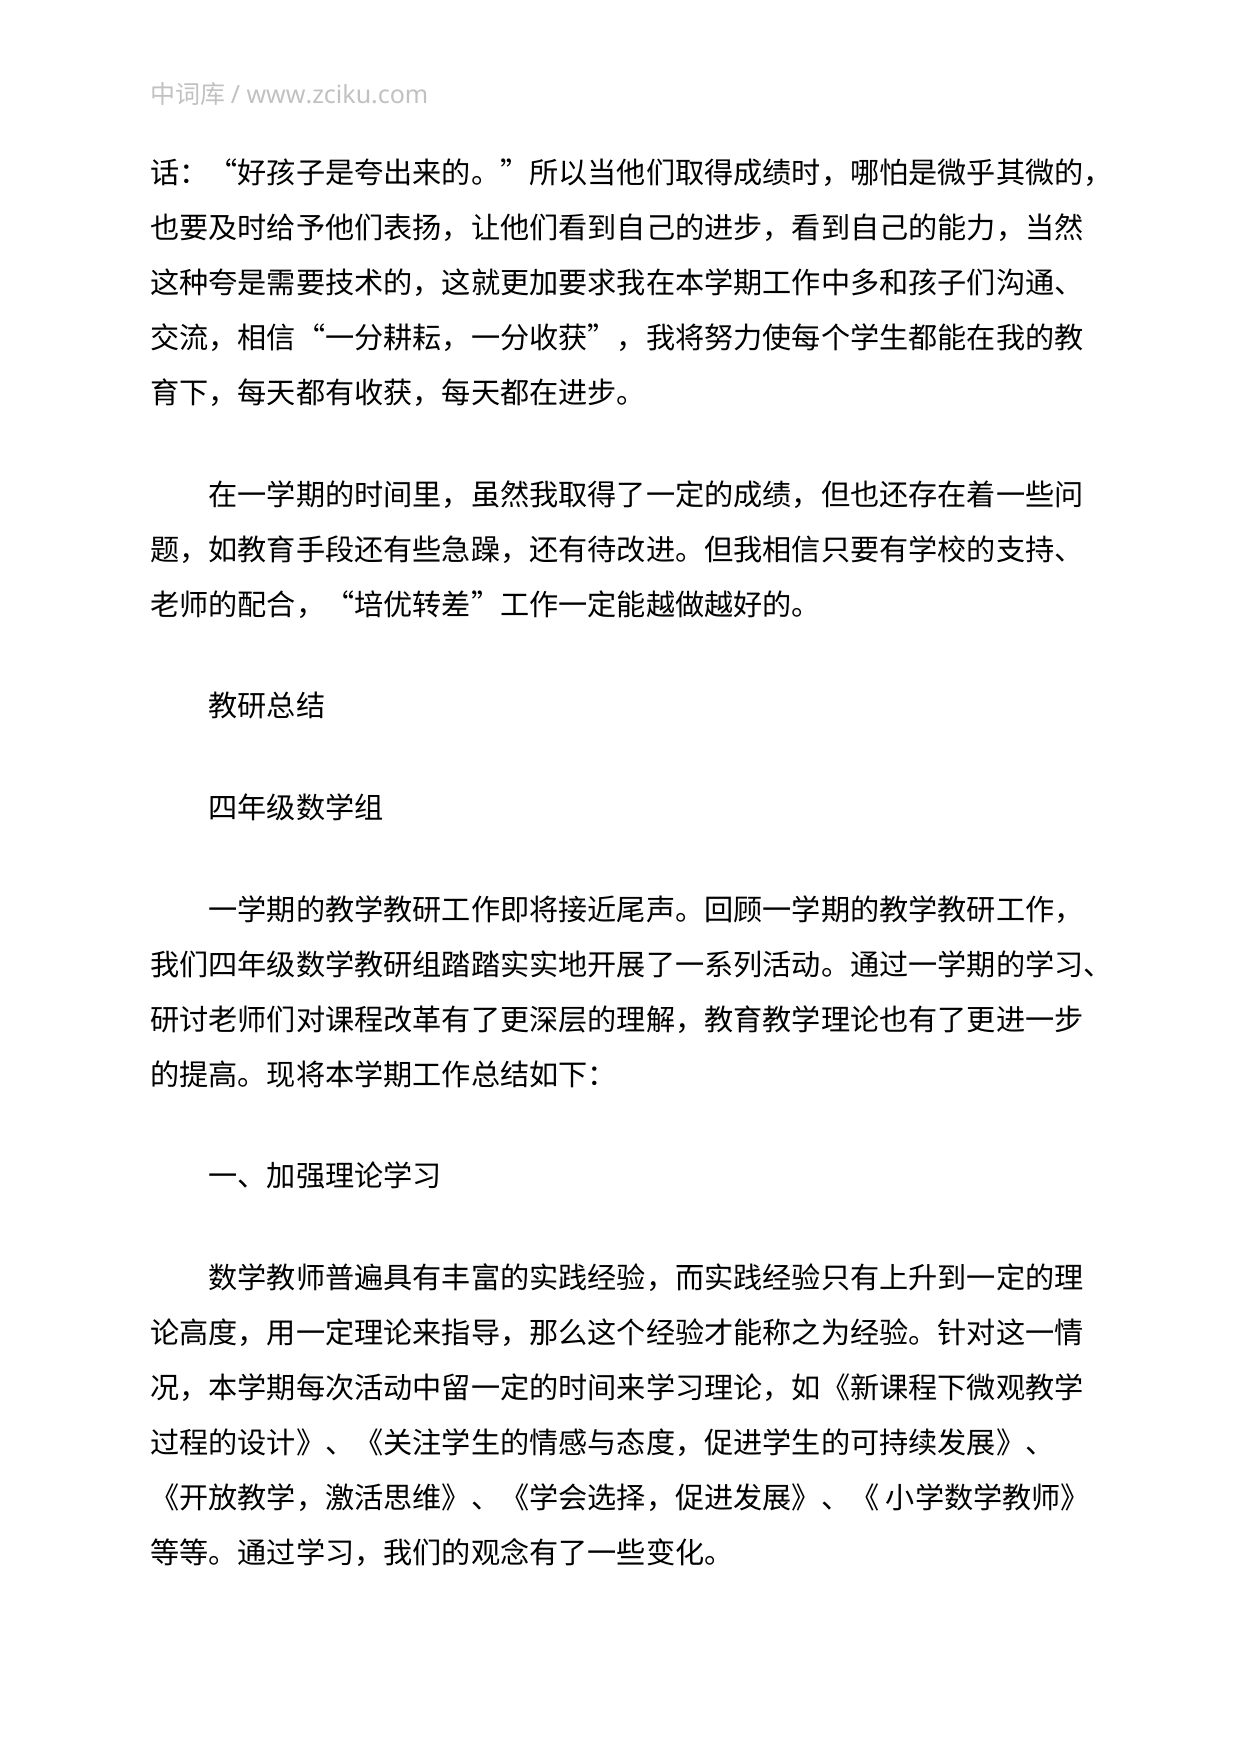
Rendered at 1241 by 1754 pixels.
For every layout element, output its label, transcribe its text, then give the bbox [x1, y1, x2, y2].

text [150, 150, 1090, 412]
text 四年级数学组 [150, 785, 1090, 827]
text 一学期的教学教研工作即将接近尾声。回顾一学期的教学教研工作，我们四年级数学教研组踏踏实实地开展了一系列活动。通过一学期的学习、研讨老师们对课程改革有了更深层的理解，教育教学理论也有了更进一步的提高。现将本学期工作总结如下： [150, 886, 1090, 1093]
text 在一学期的时间里，虽然我取得了一定的成绩，但也还存在着一些问题，如教育手段还有些急躁，还有待改进。但我相信只要有学校的支持、老师的配合，“培优转差”工作一定能越做越好的。 [150, 471, 1090, 623]
text 一、加强理论学习 [150, 1153, 1090, 1195]
text 教研总结 [150, 683, 1090, 725]
text 数学教师普遍具有丰富的实践经验，而实践经验只有上升到一定的理论高度，用一定理论来指导，那么这个经验才能称之为经验。针对这一情况，本学期每次活动中留一定的时间来学习理论，如《新课程下微观教学过程的设计》、《关注学生的情感与态度，促进学生的可持续发展》、《开放教学，激活思维》、《学会选择，促进发展》、《 小学数学教师》等等。通过学习，我们的观念有了一些变化。 [150, 1255, 1090, 1571]
